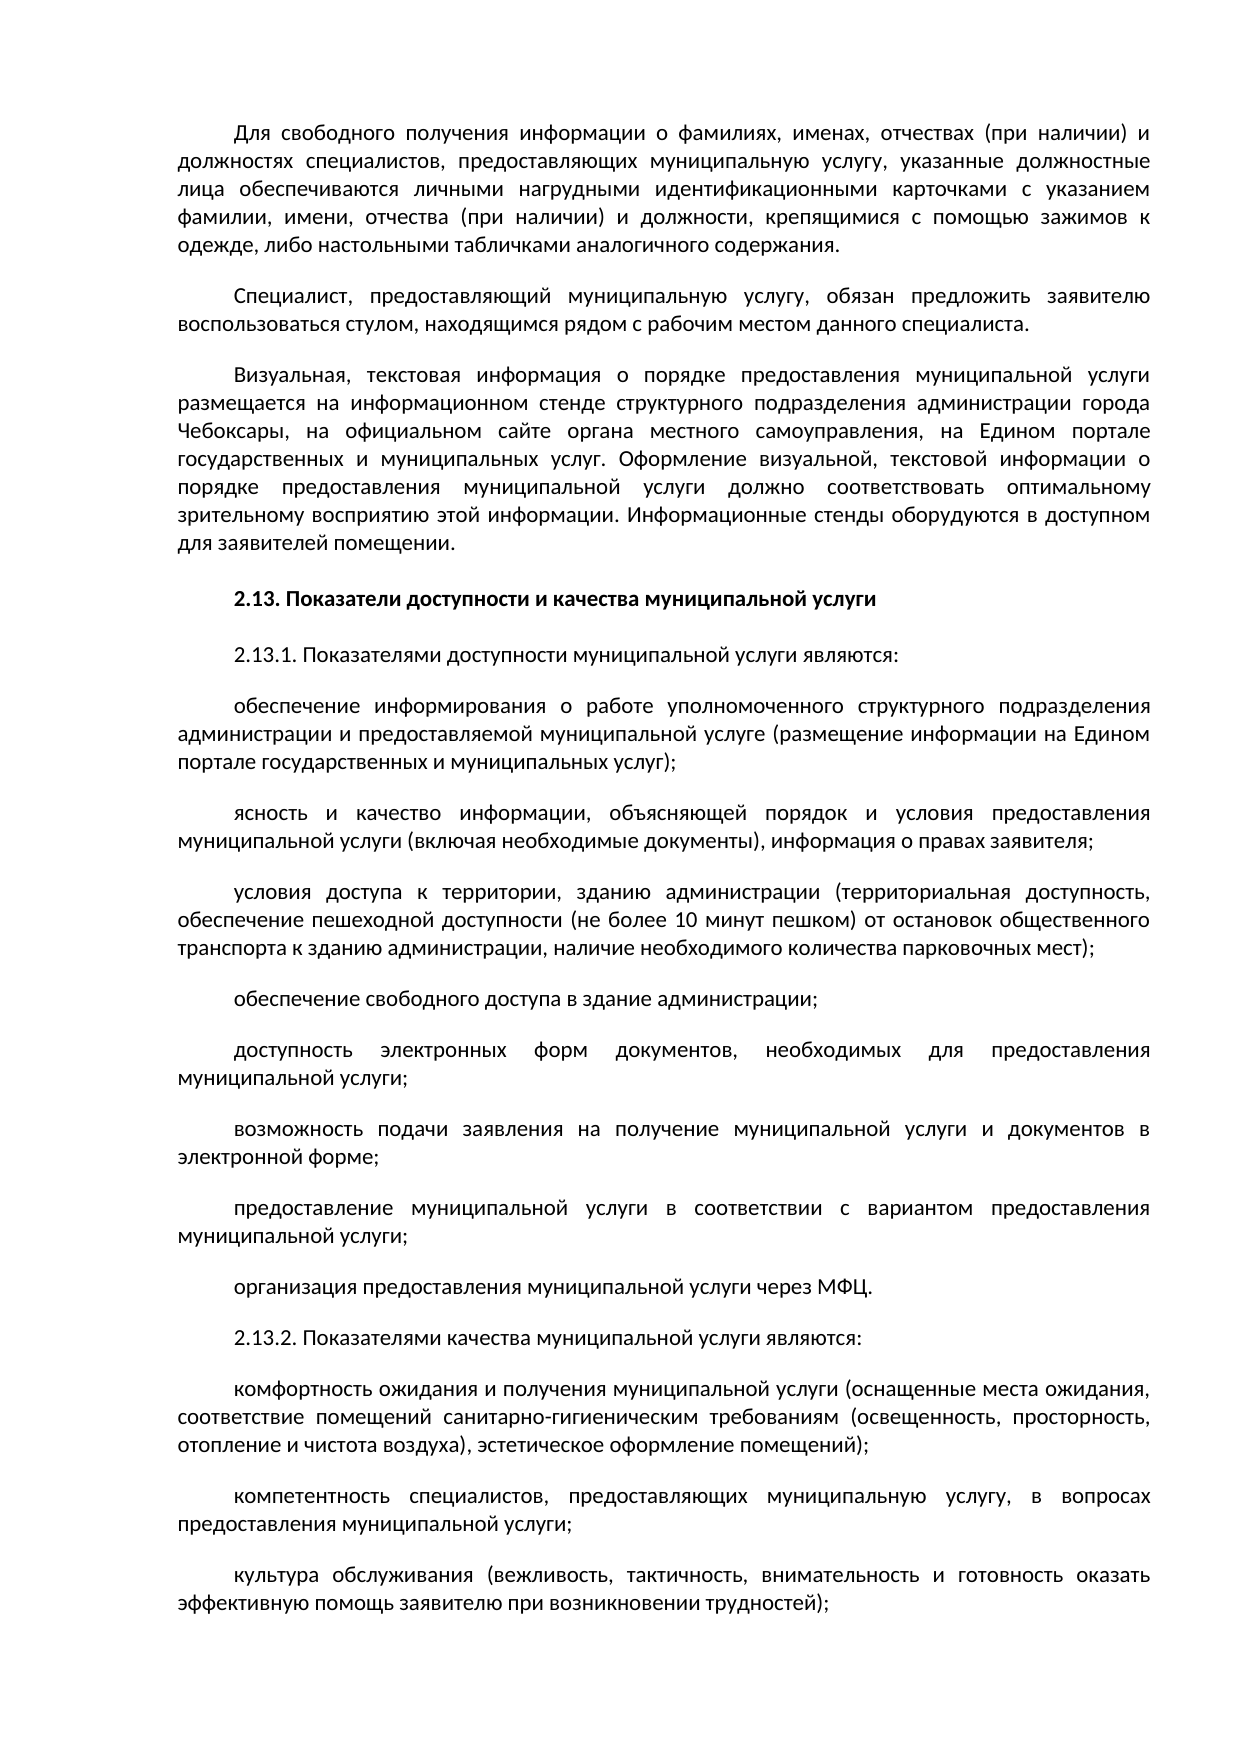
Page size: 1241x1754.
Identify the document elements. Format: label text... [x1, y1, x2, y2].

text организация предоставления муниципальной услуги через МФЦ. [177, 1272, 1152, 1300]
text 2.13.2. Показателями качества муниципальной услуги являются: [177, 1323, 1152, 1351]
text доступность электронных форм документов, необходимых для предоставления муниципальной услуги; [177, 1035, 1152, 1091]
text культура обслуживания (вежливость, тактичность, внимательность и готовность оказать эффективную помощь заявителю при возникновении трудностей); [177, 1560, 1152, 1616]
text комфортность ожидания и получения муниципальной услуги (оснащенные места ожидания, соответствие помещений санитарно-гигиеническим требованиям (освещенность, просторность, отопление и чистота воздуха), эстетическое оформление помещений); [177, 1374, 1152, 1458]
text обеспечение свободного доступа в здание администрации; [177, 984, 1152, 1012]
text ясность и качество информации, объясняющей порядок и условия предоставления муниципальной услуги (включая необходимые документы), информация о правах заявителя; [177, 798, 1152, 854]
text возможность подачи заявления на получение муниципальной услуги и документов в электронной форме; [177, 1114, 1152, 1170]
text Для свободного получения информации о фамилиях, именах, отчествах (при наличии) и должностях специалистов, предоставляющих муниципальную услугу, указанные должностные лица обеспечиваются личными нагрудными идентификационными карточками с указанием фамилии, имени, отчества (при наличии) и должности, крепящимися с помощью зажимов к одежде, либо настольными табличками аналогичного содержания. [177, 118, 1152, 258]
text компетентность специалистов, предоставляющих муниципальную услугу, в вопросах предоставления муниципальной услуги; [177, 1481, 1152, 1537]
text предоставление муниципальной услуги в соответствии с вариантом предоставления муниципальной услуги; [177, 1193, 1152, 1249]
text 2.13.1. Показателями доступности муниципальной услуги являются: [177, 640, 1152, 668]
text Визуальная, текстовая информация о порядке предоставления муниципальной услуги размещается на информационном стенде структурного подразделения администрации города Чебоксары, на официальном сайте органа местного самоуправления, на Едином портале государственных и муниципальных услуг. Оформление визуальной, текстовой информации о порядке предоставления муниципальной услуги должно соответствовать оптимальному зрительному восприятию этой информации. Информационные стенды оборудуются в доступном для заявителей помещении. [177, 360, 1152, 556]
text Специалист, предоставляющий муниципальную услугу, обязан предложить заявителю воспользоваться стулом, находящимся рядом с рабочим местом данного специалиста. [177, 281, 1152, 337]
title 2.13. Показатели доступности и качества муниципальной услуги [177, 584, 1152, 612]
text условия доступа к территории, зданию администрации (территориальная доступность, обеспечение пешеходной доступности (не более 10 минут пешком) от остановок общественного транспорта к зданию администрации, наличие необходимого количества парковочных мест); [177, 877, 1152, 961]
text обеспечение информирования о работе уполномоченного структурного подразделения администрации и предоставляемой муниципальной услуге (размещение информации на Едином портале государственных и муниципальных услуг); [177, 691, 1152, 775]
